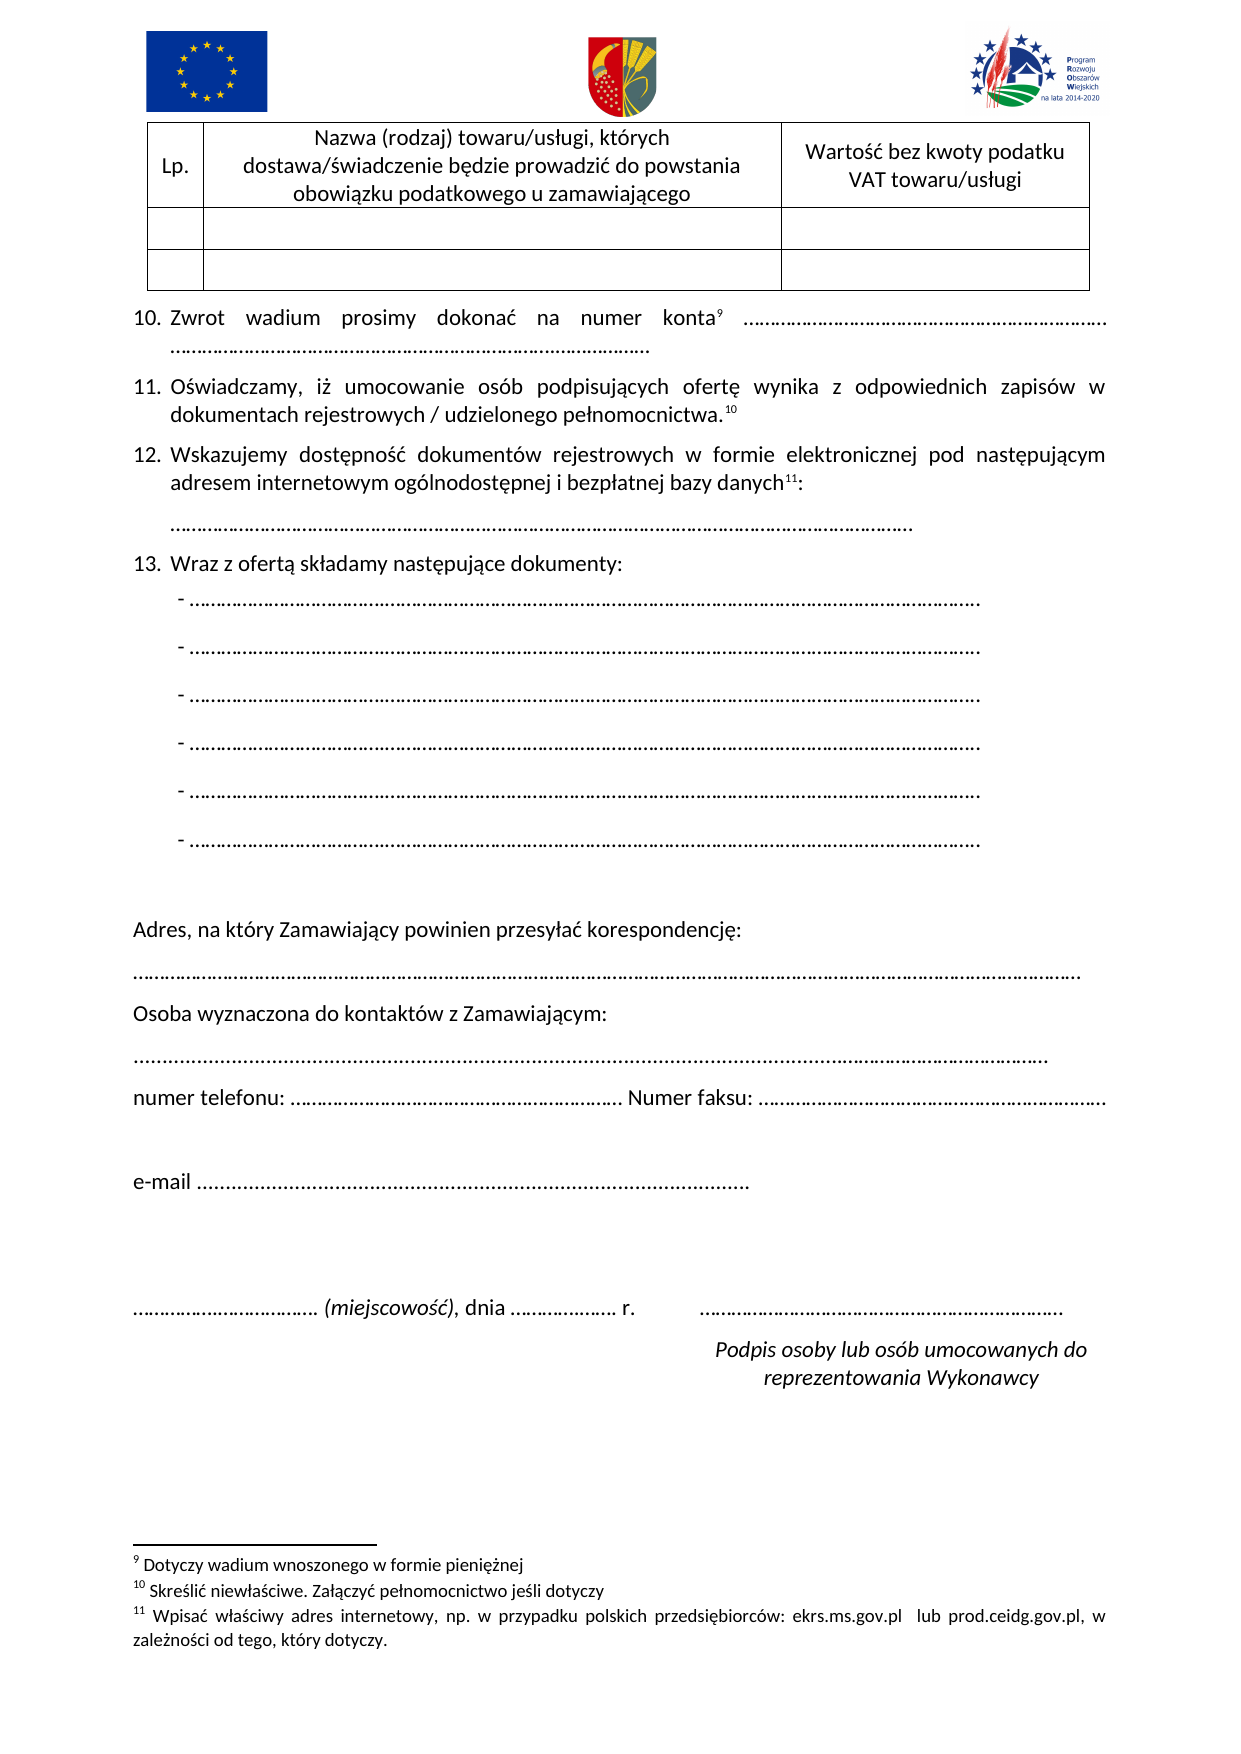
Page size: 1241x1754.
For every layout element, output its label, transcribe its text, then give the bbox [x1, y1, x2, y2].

table_header Lp. [148, 123, 203, 207]
text Wskazujemy dostępność dokumentów rejestrowych w formie elektronicznej pod następującym adresem internetowym ogólnodostępnej i bezpłatnej bazy danych: [133, 440, 1107, 496]
table_cell [782, 208, 1089, 248]
table_cell [148, 208, 203, 248]
text Wraz z ofertą składamy następujące dokumenty: [133, 549, 1107, 577]
table_header Wartość bez kwoty podatku VAT towaru/usługi [782, 123, 1089, 207]
text numer telefonu: ……………………………………………………… Numer faksu: ………………………………………………………… e-mail ................................................................................................ [133, 1083, 1107, 1195]
picture [964, 21, 1110, 116]
text …………….………………. (miejscowość), dnia ………….……. r. …………………………………………………………… [133, 1293, 1107, 1321]
table_cell [782, 250, 1089, 290]
text Podpis osoby lub osób umocowanych do reprezentowania Wykonawcy [695, 1335, 1107, 1391]
text ...........................................................................................................................………………………………… [133, 1041, 1107, 1069]
text ……………………………………………………………………………………………………………………………………………………………… [133, 957, 1107, 985]
picture [588, 37, 657, 117]
text Adres, na który Zamawiający powinien przesyłać korespondencję: [133, 915, 1107, 943]
table_cell [204, 208, 781, 248]
text - ……………………………….………………………………………………………………………………………………….. [177, 584, 1107, 612]
text Oświadczamy, iż umocowanie osób podpisujących ofertę wynika z odpowiednich zapisów w dokumentach rejestrowych / udzielonego pełnomocnictwa. [133, 372, 1107, 428]
list …………………………………………………………………………………………………………………………… [170, 509, 1107, 537]
text - ……………………………….………………………………………………………………………………………………….. [177, 728, 1107, 756]
table_header Nazwa (rodzaj) towaru/usługi, których dostawa/świadczenie będzie prowadzić do powstania obowiązku podatkowego u zamawiającego [204, 123, 781, 207]
picture [146, 31, 268, 112]
text Zwrot wadium prosimy dokonać na numer konta …………………………………………………………… ……………………………………………………………….……………… [133, 303, 1107, 359]
text - ……………………………….………………………………………………………………………………………………….. [177, 777, 1107, 805]
text - ……………………………….………………………………………………………………………………………………….. [177, 680, 1107, 708]
table_cell [204, 250, 781, 290]
text - ……………………………….………………………………………………………………………………………………….. [177, 825, 1107, 853]
text - ……………………………….………………………………………………………………………………………………….. [177, 632, 1107, 660]
text Osoba wyznaczona do kontaktów z Zamawiającym: [133, 999, 1107, 1027]
table_cell [148, 250, 203, 290]
